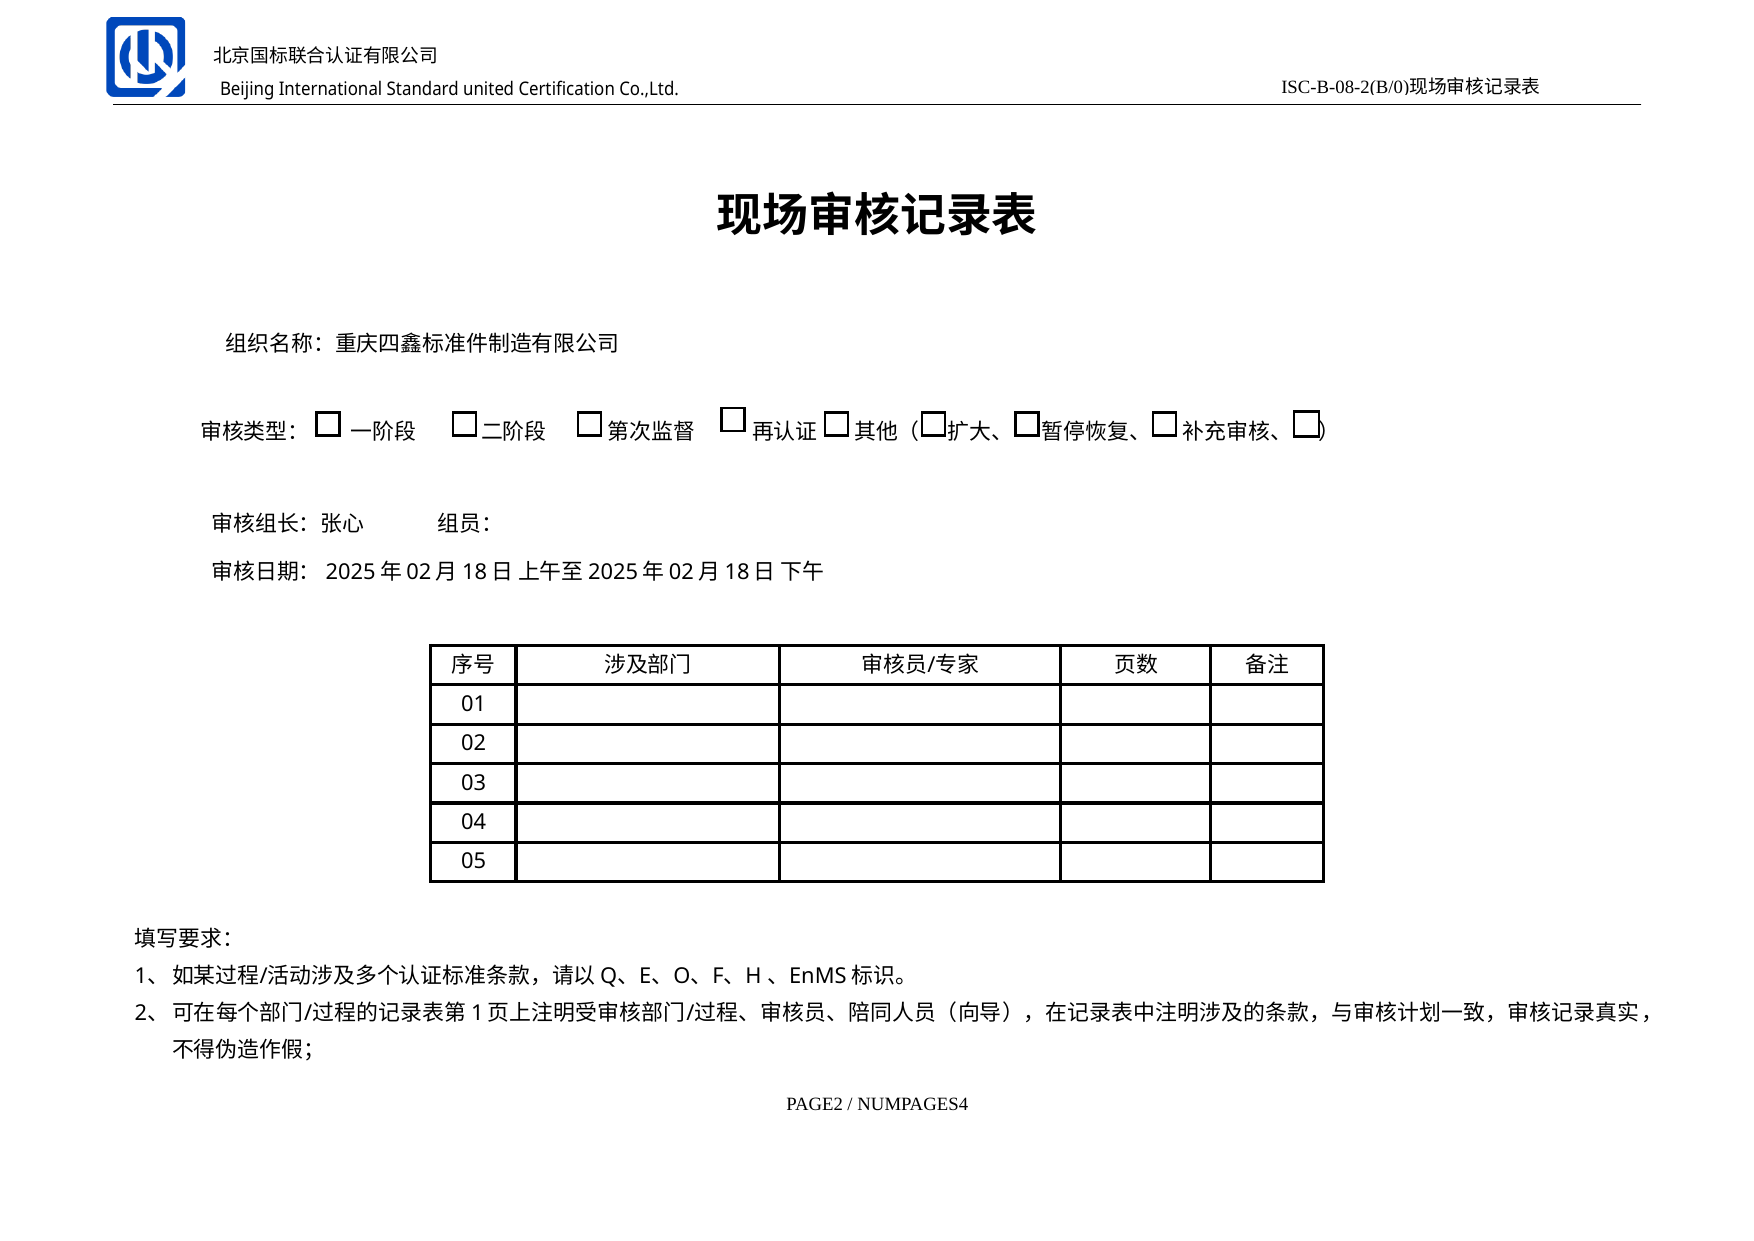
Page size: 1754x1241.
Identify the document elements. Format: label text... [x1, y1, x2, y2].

table_cell [781, 686, 1059, 723]
text 审核日期： 2025年02月18日 上午至2025年02月18日 下午 [112, 554, 1641, 587]
list 如某过程/活动涉及多个认证标准条款，请以Q、E、O、F、H 、EnMS标识。 [134, 957, 1641, 990]
table_cell [1212, 844, 1322, 880]
table_cell [1212, 726, 1322, 762]
table_cell 04 [432, 805, 514, 841]
table_cell [1062, 805, 1209, 841]
table_cell [518, 686, 778, 723]
table_cell [518, 805, 778, 841]
picture [106, 17, 186, 97]
text 现场审核记录表 [112, 163, 1641, 261]
table_cell [518, 844, 778, 880]
table_cell [518, 765, 778, 801]
table_cell 02 [432, 726, 514, 762]
table_cell [1062, 844, 1209, 880]
table_cell [781, 765, 1059, 801]
table_cell 05 [432, 844, 514, 880]
table_cell [781, 805, 1059, 841]
table_header 序号 [432, 647, 514, 683]
table_cell [781, 726, 1059, 762]
table_cell [1212, 805, 1322, 841]
table_cell [781, 844, 1059, 880]
table_header 涉及部门 [518, 647, 778, 683]
table_cell 03 [432, 765, 514, 801]
text 组织名称：重庆四鑫标准件制造有限公司 [112, 326, 1641, 358]
table_cell 01 [432, 686, 514, 723]
text 审核组长：张心 组员： [112, 506, 1641, 538]
table_cell [1212, 765, 1322, 801]
text 填写要求： [112, 920, 1641, 953]
table_cell [1212, 686, 1322, 723]
table_header 备注 [1212, 647, 1322, 683]
table_header 页数 [1062, 647, 1209, 683]
text 审核类型： 一阶段 二阶段 第次监督 再认证 其他（扩大、暂停恢复、补充审核、） [112, 399, 1641, 464]
table_cell [518, 726, 778, 762]
table_cell [1062, 686, 1209, 723]
table_cell [1062, 726, 1209, 762]
list 可在每个部门/过程的记录表第1页上注明受审核部门/过程、审核员、陪同人员（向导），在记录表中注明涉及的条款，与审核计划一致，审核记录真实，不得伪造作假； [134, 994, 1641, 1064]
table_cell [1062, 765, 1209, 801]
table_header 审核员/专家 [781, 647, 1059, 683]
